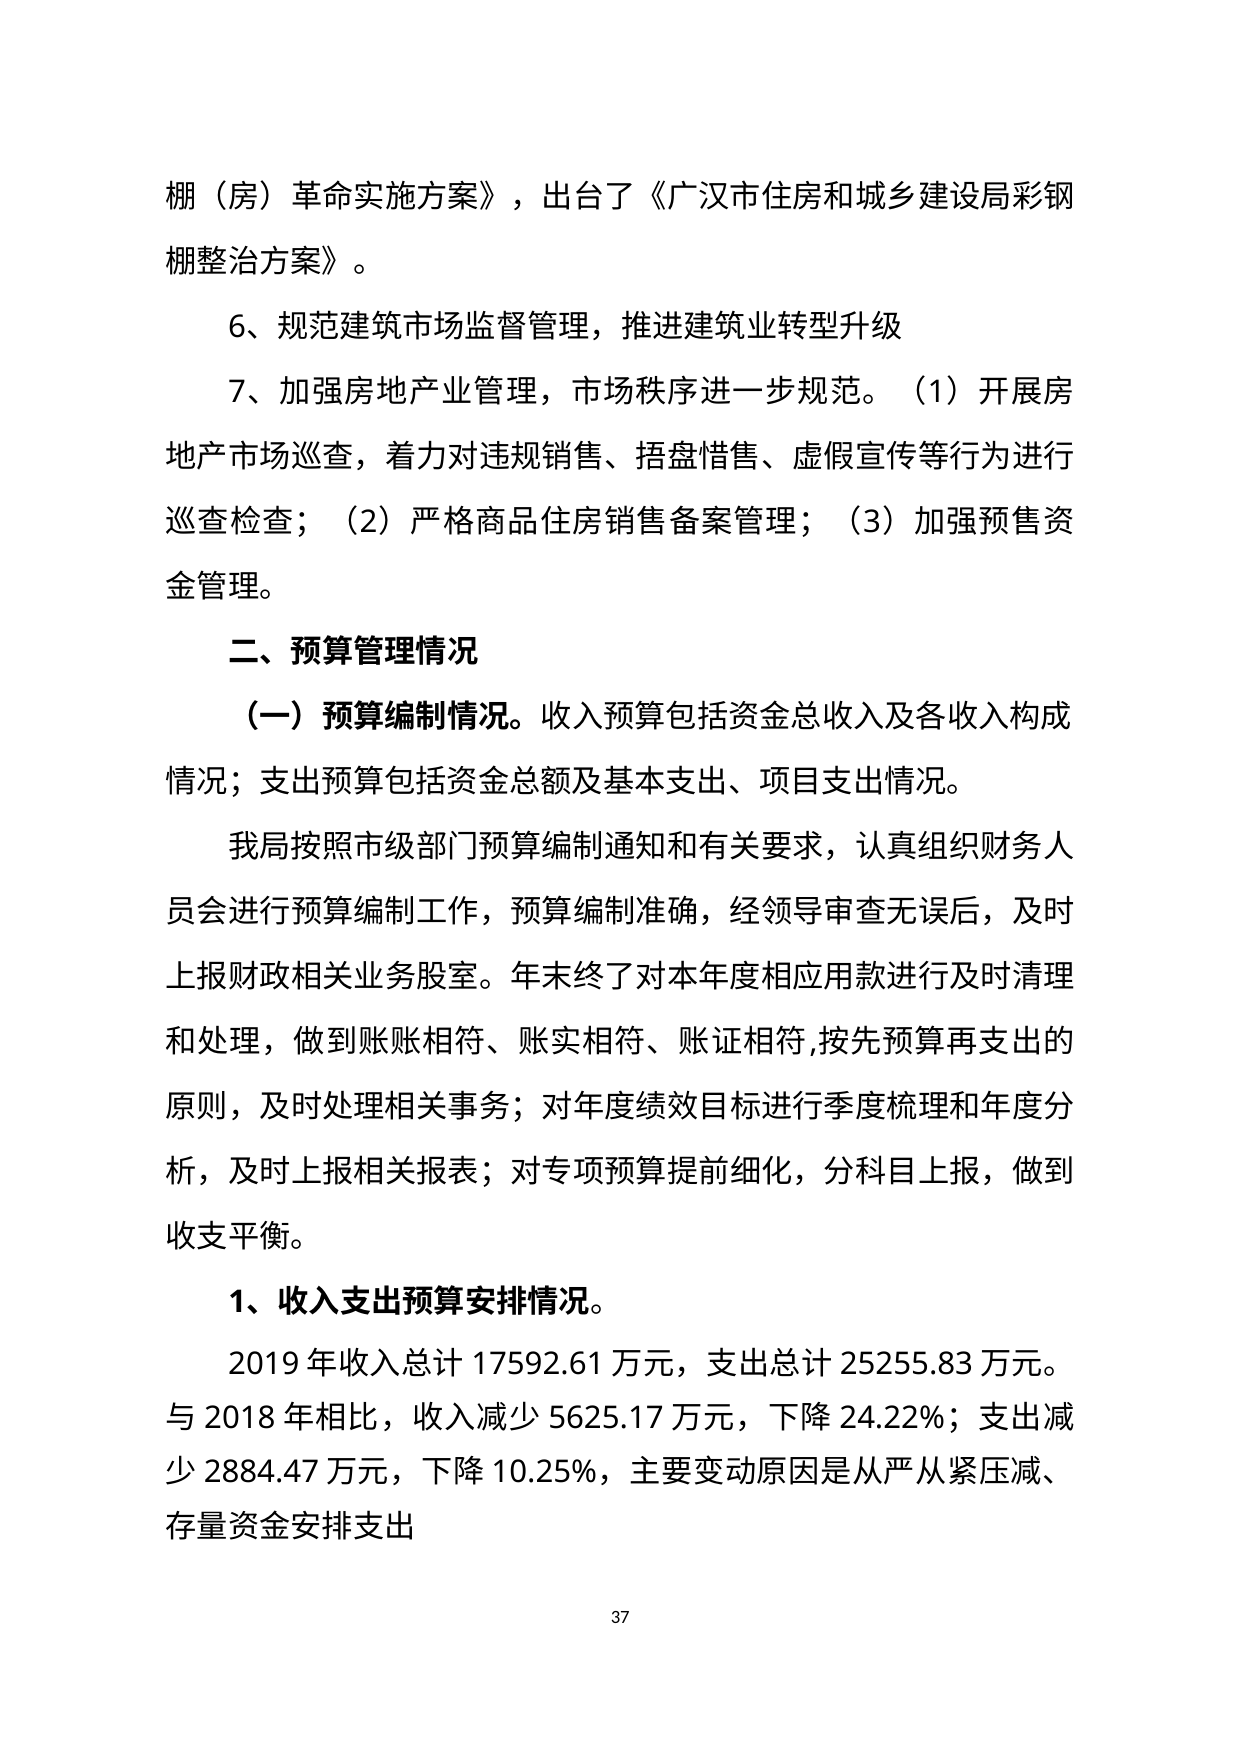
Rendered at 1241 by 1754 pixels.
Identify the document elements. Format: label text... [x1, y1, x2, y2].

text 1、收入支出预算安排情况。 [165, 1266, 1075, 1331]
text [165, 161, 1075, 291]
text 2019年收入总计17592.61万元，支出总计25255.83万元。与2018年相比，收入减少5625.17万元，下降24.22%；支出减少2884.47万元，下降10.25%，主要变动原因是从严从紧压减、存量资金安排支出 [165, 1331, 1075, 1548]
text 我局按照市级部门预算编制通知和有关要求，认真组织财务人员会进行预算编制工作，预算编制准确，经领导审查无误后，及时上报财政相关业务股室。年末终了对本年度相应用款进行及时清理和处理，做到账账相符、账实相符、账证相符,按先预算再支出的原则，及时处理相关事务；对年度绩效目标进行季度梳理和年度分析，及时上报相关报表；对专项预算提前细化，分科目上报，做到收支平衡。 [165, 811, 1075, 1266]
text 7、加强房地产业管理，市场秩序进一步规范。（1）开展房地产市场巡查，着力对违规销售、捂盘惜售、虚假宣传等行为进行巡查检查；（2）严格商品住房销售备案管理；（3）加强预售资金管理。 [165, 356, 1075, 616]
text 6、规范建筑市场监督管理，推进建筑业转型升级 [165, 291, 1075, 356]
text （一）预算编制情况。收入预算包括资金总收入及各收入构成情况；支出预算包括资金总额及基本支出、项目支出情况。 [165, 681, 1075, 811]
text 二、预算管理情况 [165, 616, 1075, 681]
